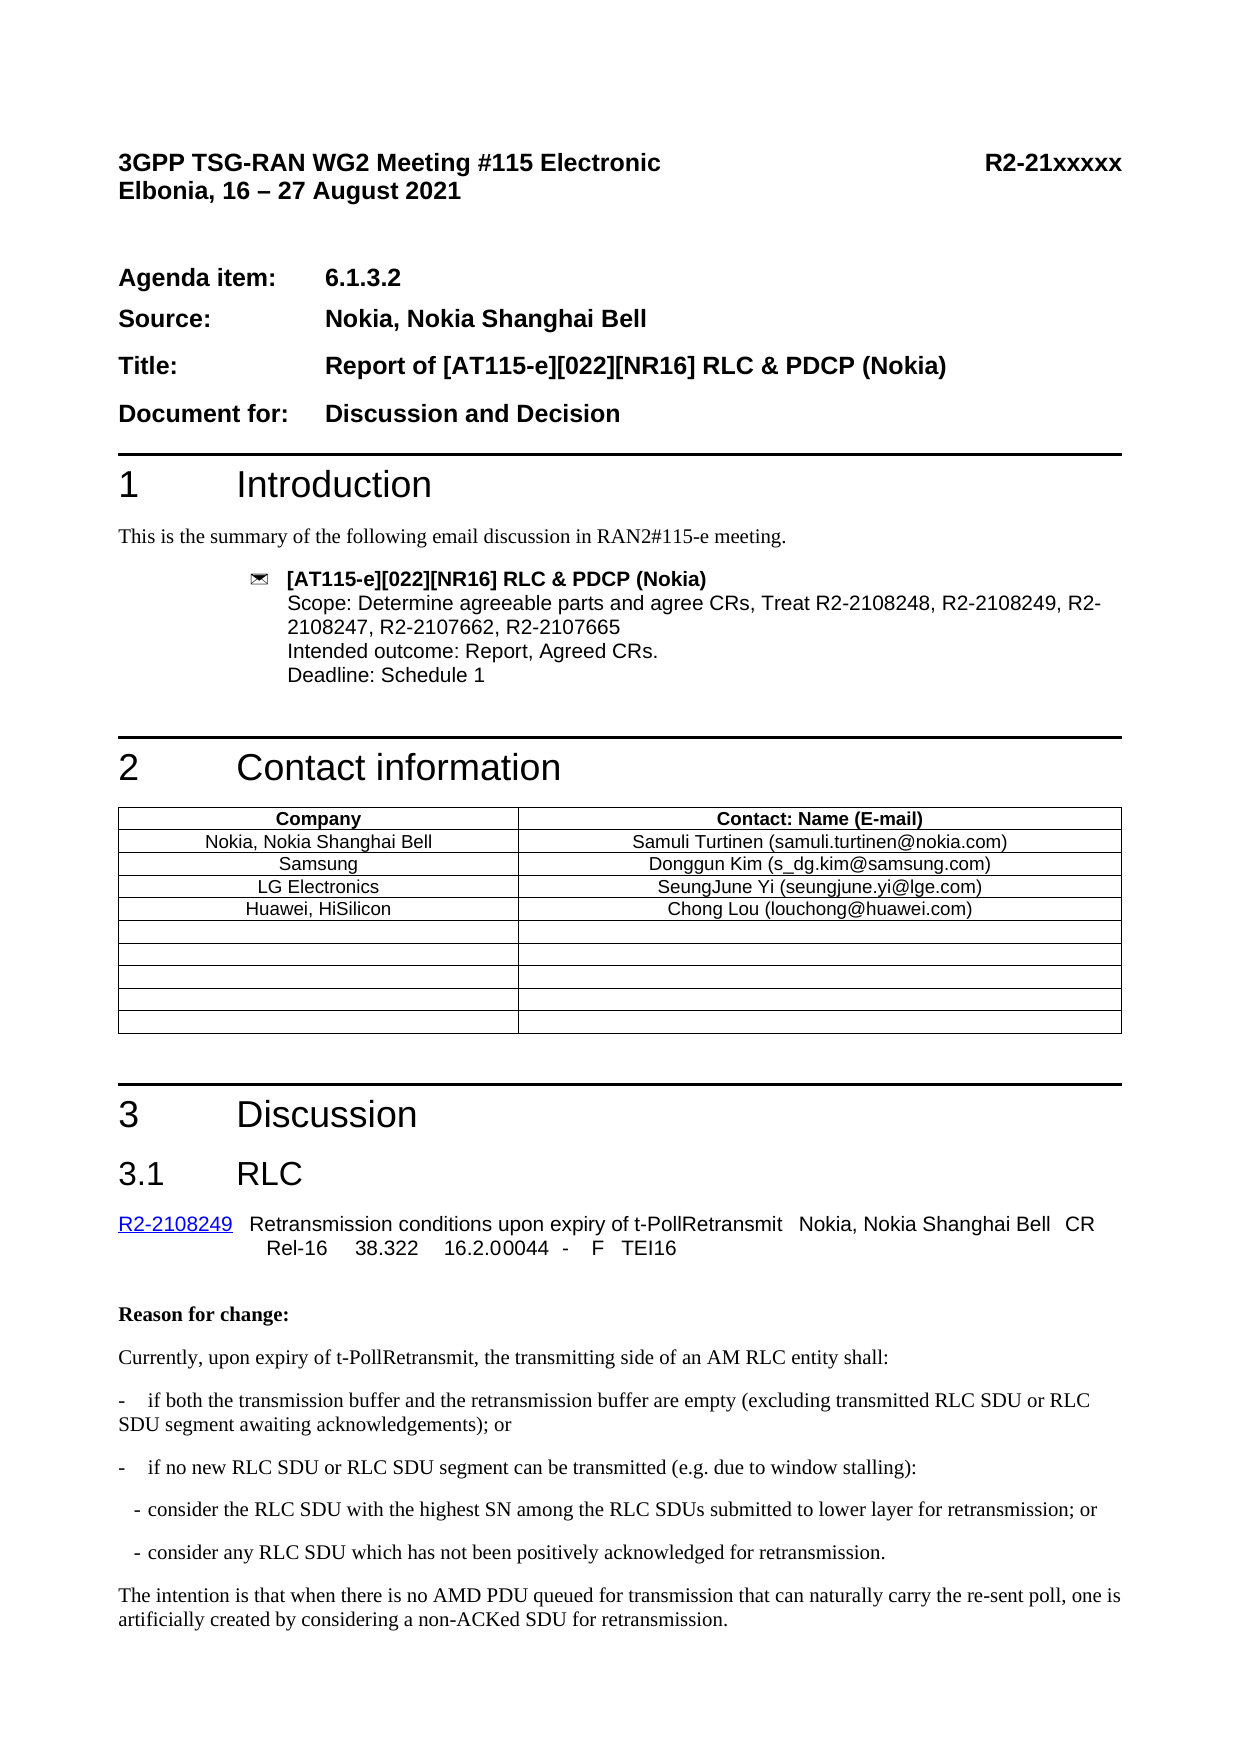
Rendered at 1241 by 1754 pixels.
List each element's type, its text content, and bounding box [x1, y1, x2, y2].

table_cell Huawei, HiSilicon [119, 898, 518, 920]
text Reason for change: [118, 1302, 1122, 1326]
table_cell [119, 921, 518, 942]
table_cell Nokia, Nokia Shanghai Bell [119, 830, 518, 852]
text - consider any RLC SDU which has not been positively acknowledged for retransmission. [118, 1540, 1122, 1564]
text Intended outcome: Report, Agreed CRs. [249, 638, 1122, 662]
text - consider the RLC SDU with the highest SN among the RLC SDUs submitted to lower layer for retransmission; or [118, 1497, 1122, 1521]
text Document for: Discussion and Decision [118, 399, 1122, 427]
table_cell Donggun Kim (s_dg.kim@samsung.com) [519, 853, 1121, 874]
subtitle 1 Introduction [118, 456, 1122, 505]
text Agenda item: 6.1.3.2 [118, 262, 1122, 291]
table_cell [519, 1011, 1121, 1033]
text Title: Report of [AT115-e][022][NR16] RLC & PDCP (Nokia) [118, 351, 1122, 380]
text Deadline: Schedule 1 [249, 662, 1122, 686]
text Elbonia, 16 – 27 August 2021 [118, 176, 1122, 205]
subtitle 3 Discussion [118, 1086, 1122, 1135]
text Currently, upon expiry of t-PollRetransmit, the transmitting side of an AM RLC entity shall: [118, 1345, 1122, 1369]
table_cell Chong Lou (louchong@huawei.com) [519, 898, 1121, 920]
table_header Company [119, 808, 518, 829]
text [AT115-e][022][NR16] RLC & PDCP (Nokia) [249, 567, 1122, 591]
table_cell [519, 944, 1121, 965]
text - if both the transmission buffer and the retransmission buffer are empty (excluding transmitted RLC SDU or RLC SDU segment awaiting acknowledgements); or [118, 1388, 1122, 1436]
text 3GPP TSG-RAN WG2 Meeting #115 Electronic R2-21xxxxx [118, 147, 1122, 176]
text This is the summary of the following email discussion in RAN2#115-e meeting. [118, 524, 1122, 548]
table_cell [119, 989, 518, 1010]
subtitle 2 Contact information [118, 739, 1122, 788]
text Source: Nokia, Nokia Shanghai Bell [118, 304, 1122, 332]
table_cell Samsung [119, 853, 518, 874]
title R2-2108249 Retransmission conditions upon expiry of t-PollRetransmit Nokia, Nokia Shanghai Bell CR Rel-16 38.322 16.2.0 0044 - F TEI16 [118, 1211, 1122, 1259]
table_cell [519, 966, 1121, 988]
text - if no new RLC SDU or RLC SDU segment can be transmitted (e.g. due to window stalling): [118, 1454, 1122, 1479]
table_cell [519, 989, 1121, 1010]
subtitle 3.1 RLC [118, 1154, 1122, 1193]
table_cell Samuli Turtinen (samuli.turtinen@nokia.com) [519, 830, 1121, 852]
table_cell [119, 944, 518, 965]
table_cell LG Electronics [119, 876, 518, 897]
table_cell [119, 1011, 518, 1033]
table_cell SeungJune Yi (seungjune.yi@lge.com) [519, 876, 1121, 897]
text The intention is that when there is no AMD PDU queued for transmission that can naturally carry the re-sent poll, one is artificially created by considering a non-ACKed SDU for retransmission. [118, 1583, 1122, 1631]
table_cell [119, 966, 518, 988]
table_cell [519, 921, 1121, 942]
table_header Contact: Name (E-mail) [519, 808, 1121, 829]
text Scope: Determine agreeable parts and agree CRs, Treat R2-2108248, R2-2108249, R2-2108247, R2-2107662, R2-2107665 [249, 591, 1122, 638]
